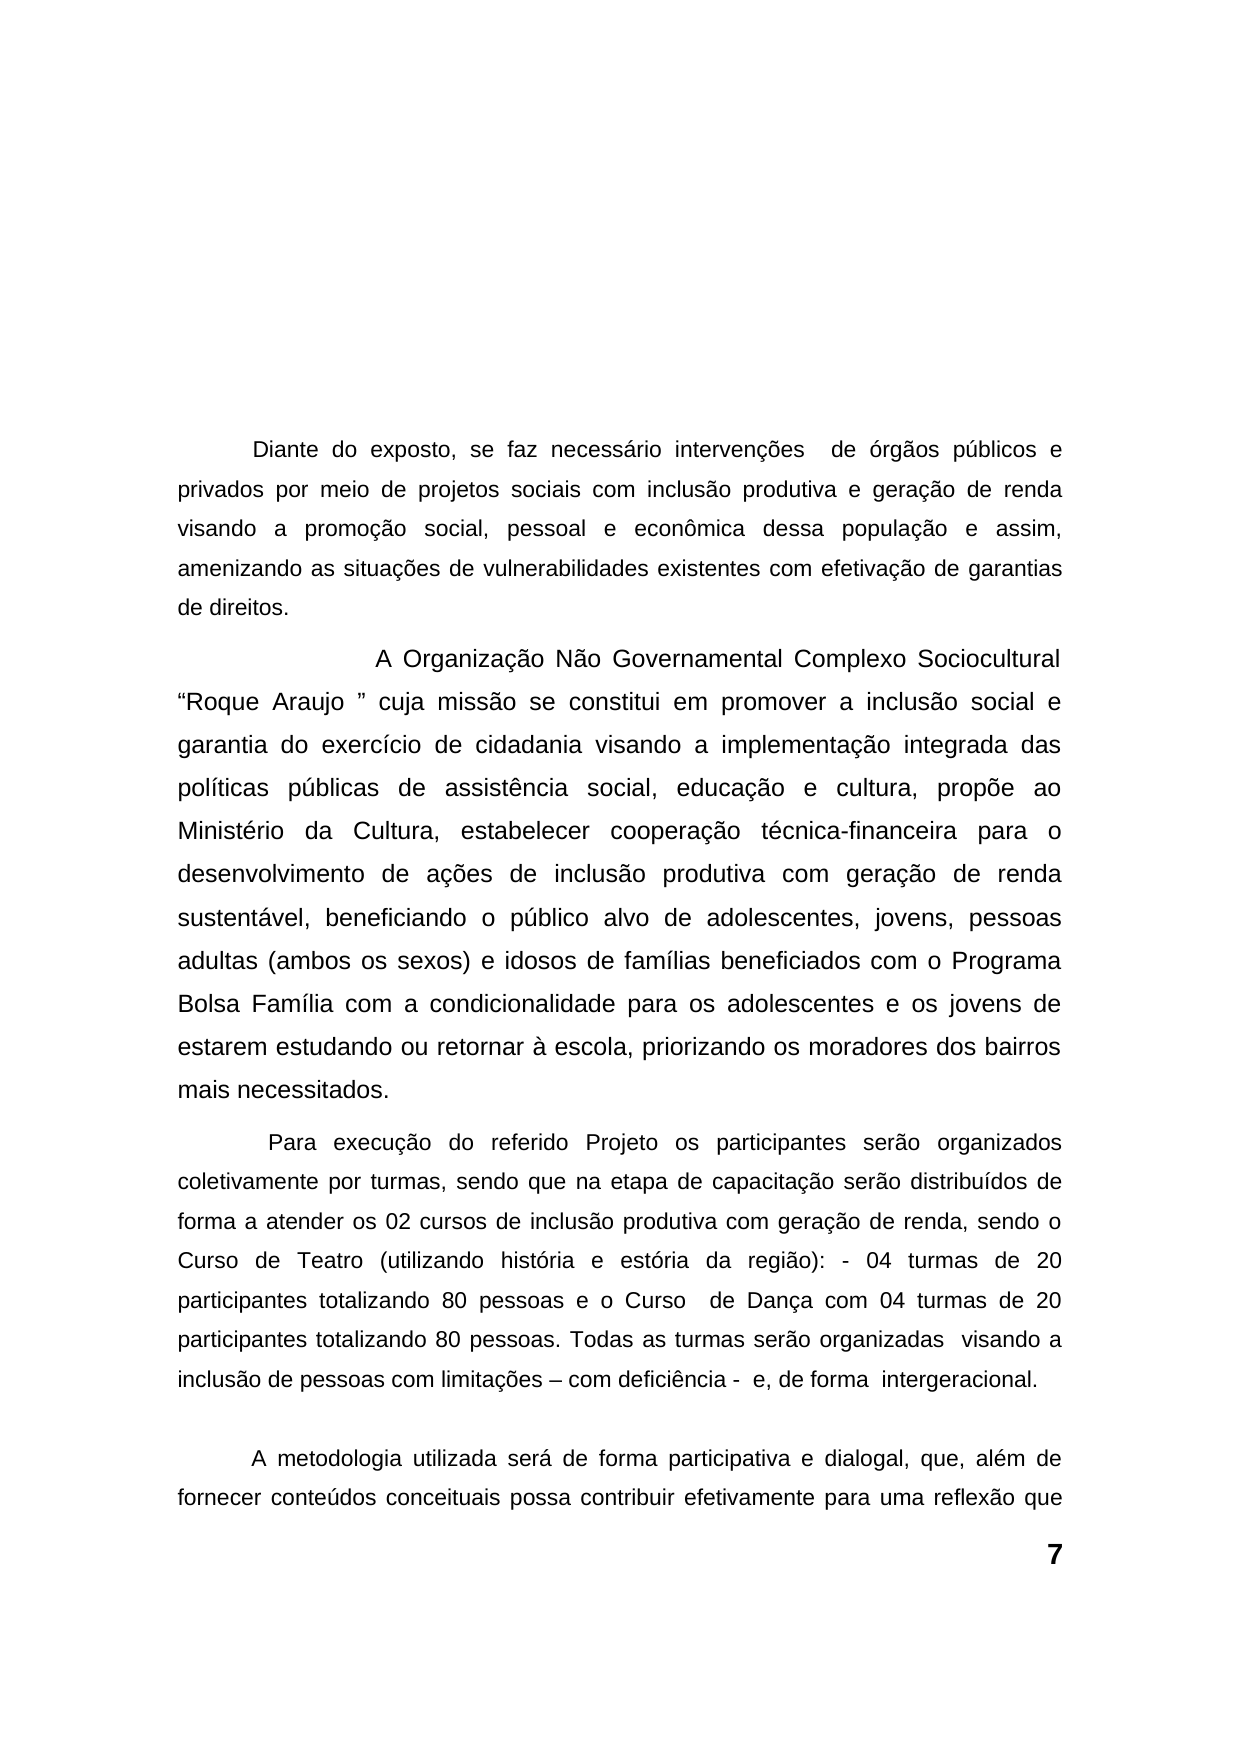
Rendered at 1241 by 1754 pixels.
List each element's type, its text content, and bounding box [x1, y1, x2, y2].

text A Organização Não Governamental Complexo Sociocultural “Roque Araujo ” cuja missão se constitui em promover a inclusão social e garantia do exercício de cidadania visando a implementação integrada das políticas públicas de assistência social, educação e cultura, propõe ao Ministério da Cultura, estabelecer cooperação técnica-financeira para o desenvolvimento de ações de inclusão produtiva com geração de renda sustentável, beneficiando o público alvo de adolescentes, jovens, pessoas adultas (ambos os sexos) e idosos de famílias beneficiados com o Programa Bolsa Família com a condicionalidade para os adolescentes e os jovens de estarem estudando ou retornar à escola, priorizando os moradores dos bairros mais necessitados. [177, 644, 1063, 1104]
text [177, 1444, 1063, 1510]
text Para execução do referido Projeto os participantes serão organizados coletivamente por turmas, sendo que na etapa de capacitação serão distribuídos de forma a atender os 02 cursos de inclusão produtiva com geração de renda, sendo o Curso de Teatro (utilizando história e estória da região): - 04 turmas de 20 participantes totalizando 80 pessoas e o Curso de Dança com 04 turmas de 20 participantes totalizando 80 pessoas. Todas as turmas serão organizadas visando a inclusão de pessoas com limitações – com deficiência - e, de forma intergeracional. [177, 1129, 1063, 1392]
text Diante do exposto, se faz necessário intervenções de órgãos públicos e privados por meio de projetos sociais com inclusão produtiva e geração de renda visando a promoção social, pessoal e econômica dessa população e assim, amenizando as situações de vulnerabilidades existentes com efetivação de garantias de direitos. [177, 436, 1063, 620]
